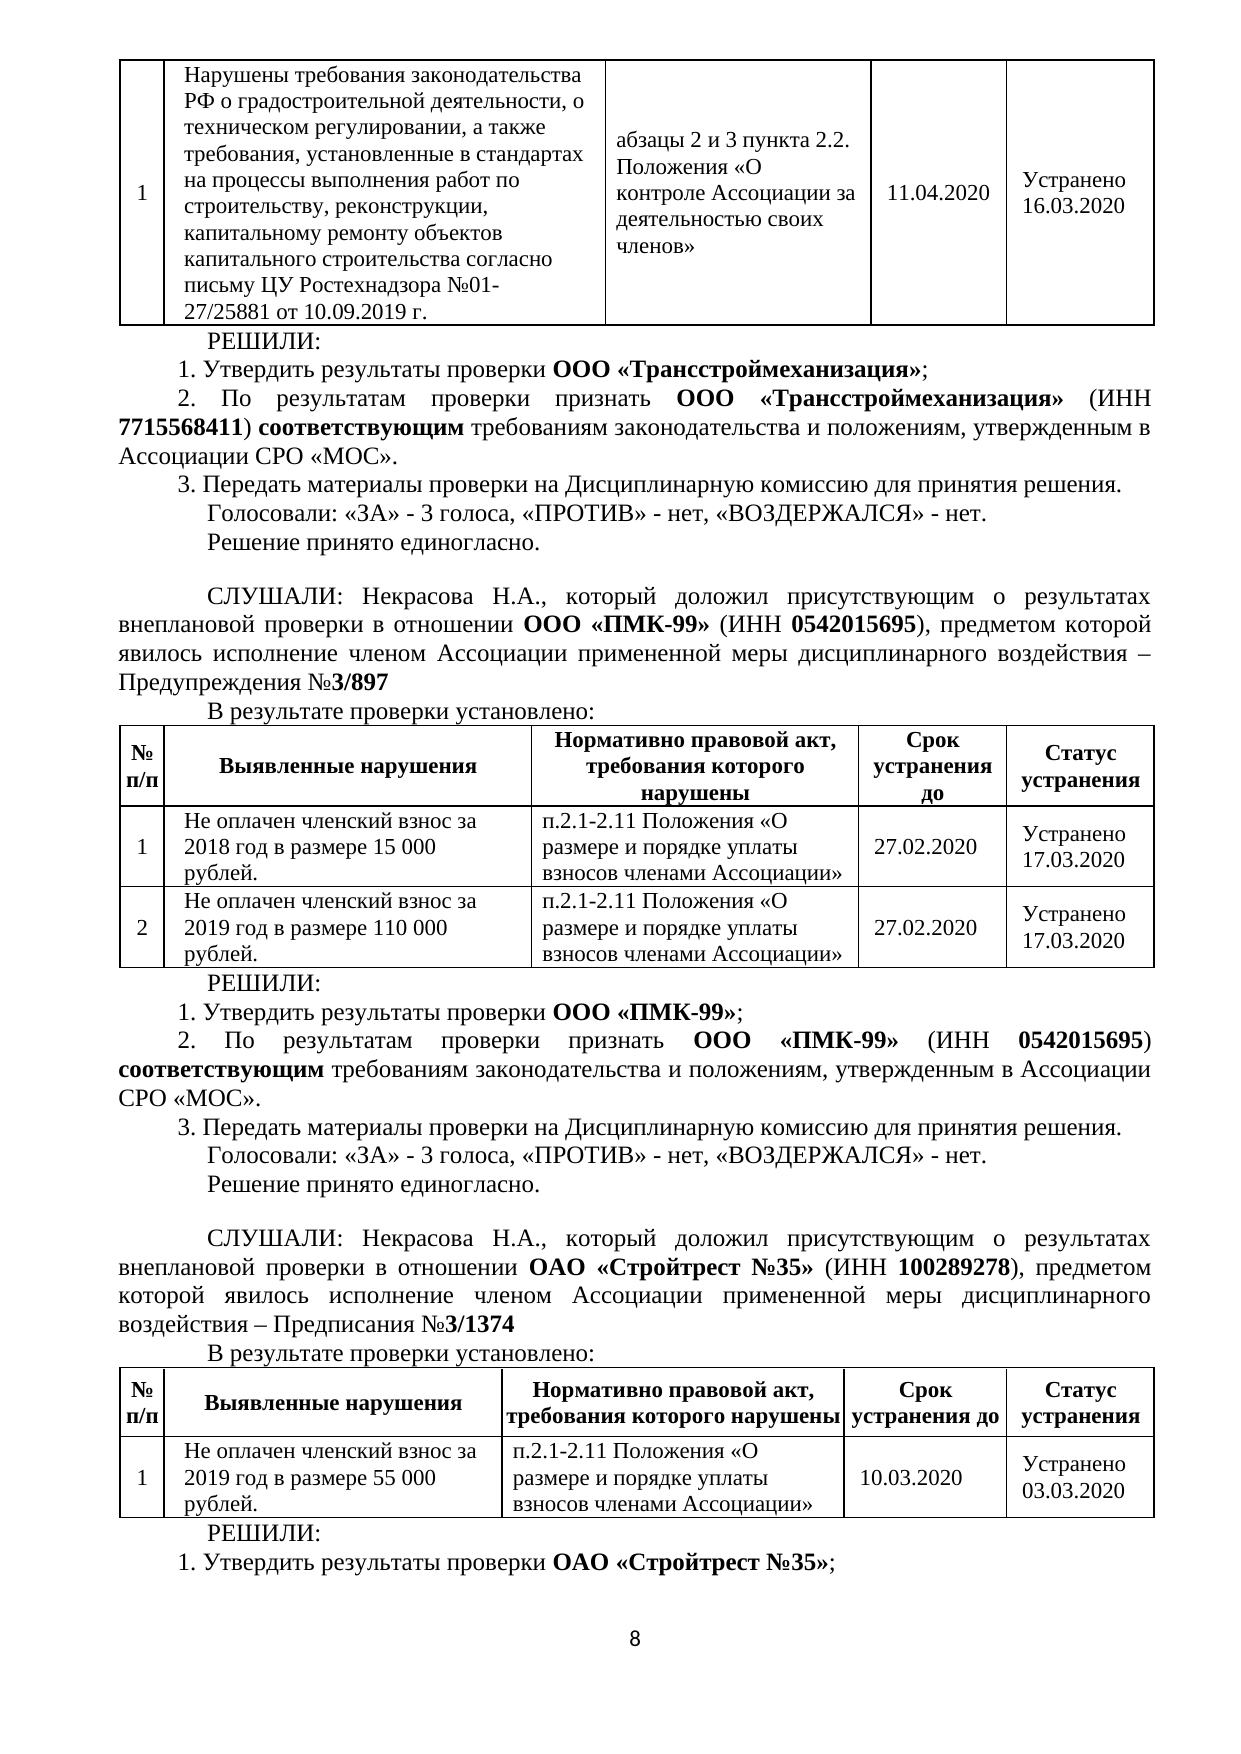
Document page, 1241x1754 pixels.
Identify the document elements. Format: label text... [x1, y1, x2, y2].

table_cell 10.03.2020 [845, 1437, 1006, 1516]
table_cell Устранено 03.03.2020 [1007, 1437, 1153, 1516]
text 2. По результатам проверки признать ООО «ПМК-99» (ИНН 0542015695) соответствующим требованиям законодательства и положениям, утвержденным в Ассоциации СРО «МОС». [118, 1026, 1152, 1112]
table_cell 1 [121, 61, 163, 324]
text Решение принято единогласно. [133, 1169, 1152, 1198]
text 2. По результатам проверки признать ООО «Трансстроймеханизация» (ИНН 7715568411) соответствующим требованиям законодательства и положениям, утвержденным в Ассоциации СРО «МОС». [118, 383, 1152, 469]
text РЕШИЛИ: [118, 326, 1152, 354]
table_header № п/п [121, 1368, 164, 1436]
text В результате проверки установлено: [118, 696, 1152, 724]
text СЛУШАЛИ: Некрасова Н.А., который доложил присутствующим о результатах внеплановой проверки в отношении ООО «ПМК-99» (ИНН 0542015695), предметом которой явилось исполнение членом Ассоциации примененной меры дисциплинарного воздействия – Предупреждения №3/897 [118, 581, 1152, 696]
table_header Нормативно правовой акт, требования которого нарушены [532, 726, 858, 805]
table_header Нормативно правовой акт, требования которого нарушены [503, 1368, 844, 1436]
table_cell 27.02.2020 [859, 887, 1006, 966]
table_header Статус устранения [1007, 726, 1153, 805]
table_cell Устранено 17.03.2020 [1007, 807, 1153, 886]
text 3. Передать материалы проверки на Дисциплинарную комиссию для принятия решения. [118, 1112, 1152, 1141]
table_cell п.2.1-2.11 Положения «О размере и порядке уплаты взносов членами Ассоциации» [532, 807, 858, 886]
table_cell п.2.1-2.11 Положения «О размере и порядке уплаты взносов членами Ассоциации» [503, 1437, 843, 1516]
table_header Срок устранения до [845, 1368, 1006, 1436]
table_cell абзацы 2 и 3 пункта 2.2. Положения «О контроле Ассоциации за деятельностью своих членов» [606, 61, 870, 324]
table_header Выявленные нарушения [165, 726, 531, 805]
table_cell Устранено 16.03.2020 [1007, 61, 1153, 324]
table_cell 11.04.2020 [872, 61, 1006, 324]
text СЛУШАЛИ: Некрасова Н.А., который доложил присутствующим о результатах внеплановой проверки в отношении ОАО «Стройтрест №35» (ИНН 100289278), предметом которой явилось исполнение членом Ассоциации примененной меры дисциплинарного воздействия – Предписания №3/1374 [118, 1223, 1152, 1338]
table_header Срок устранения до [859, 726, 1006, 805]
text Голосовали: «ЗА» - 3 голоса, «ПРОТИВ» - нет, «ВОЗДЕРЖАЛСЯ» - нет. [118, 498, 1152, 527]
text 1. Утвердить результаты проверки ООО «Трансстроймеханизация»; [118, 354, 1152, 383]
table_cell 27.02.2020 [859, 807, 1006, 886]
table_cell Не оплачен членский взнос за 2018 год в размере 15 000 рублей. [165, 807, 531, 886]
table_header Выявленные нарушения [165, 1368, 502, 1436]
table_header Статус устранения [1007, 1368, 1153, 1436]
table_cell Не оплачен членский взнос за 2019 год в размере 110 000 рублей. [165, 887, 531, 966]
text В результате проверки установлено: [118, 1338, 1152, 1367]
table_header № п/п [121, 726, 163, 805]
text 3. Передать материалы проверки на Дисциплинарную комиссию для принятия решения. [118, 469, 1152, 498]
table_cell Устранено 17.03.2020 [1007, 887, 1153, 966]
table_cell Не оплачен членский взнос за 2019 год в размере 55 000 рублей. [165, 1437, 501, 1516]
text РЕШИЛИ: [118, 968, 1152, 997]
text 1. Утвердить результаты проверки ООО «ПМК-99»; [118, 997, 1152, 1026]
text 1. Утвердить результаты проверки ОАО «Стройтрест №35»; [118, 1547, 1152, 1576]
table_cell 2 [121, 887, 163, 966]
text Решение принято единогласно. [133, 527, 1152, 556]
text РЕШИЛИ: [118, 1518, 1152, 1547]
table_cell п.2.1-2.11 Положения «О размере и порядке уплаты взносов членами Ассоциации» [532, 887, 858, 966]
table_cell Нарушены требования законодательства РФ о градостроительной деятельности, о техническом регулировании, а также требования, установленные в стандартах на процессы выполнения работ по строительству, реконструкции, капитальному ремонту объектов капитального строительства согласно письму ЦУ Ростехнадзора №01-27/25881 от 10.09.2019 г. [165, 61, 605, 324]
table_cell 1 [121, 1437, 163, 1516]
text Голосовали: «ЗА» - 3 голоса, «ПРОТИВ» - нет, «ВОЗДЕРЖАЛСЯ» - нет. [118, 1141, 1152, 1169]
table_cell 1 [121, 807, 163, 886]
